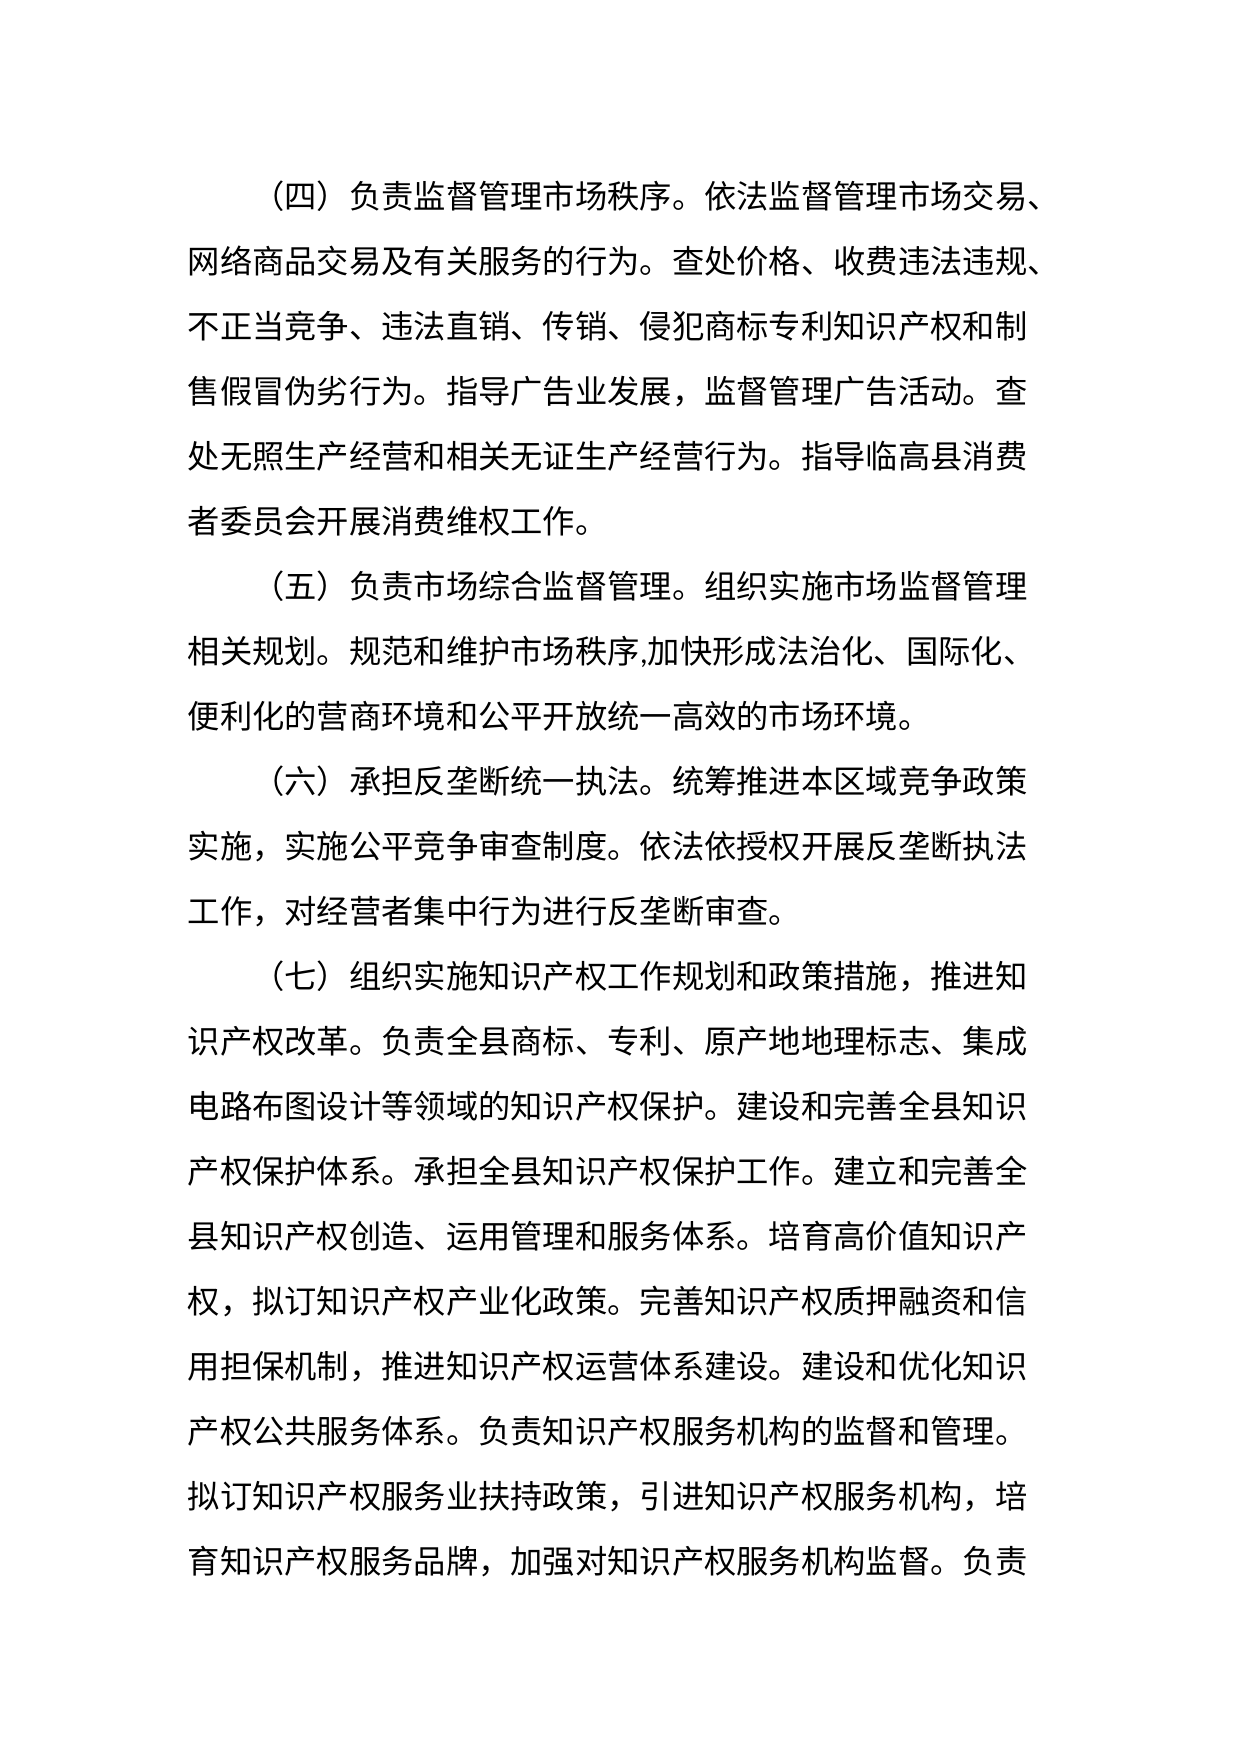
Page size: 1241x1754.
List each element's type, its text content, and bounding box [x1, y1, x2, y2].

text （六）承担反垄断统一执法。统筹推进本区域竞争政策实施，实施公平竞争审查制度。依法依授权开展反垄断执法工作，对经营者集中行为进行反垄断审查。 [187, 747, 1053, 942]
text （五）负责市场综合监督管理。组织实施市场监督管理相关规划。规范和维护市场秩序,加快形成法治化、国际化、便利化的营商环境和公平开放统一高效的市场环境。 [187, 552, 1053, 747]
text （四）负责监督管理市场秩序。依法监督管理市场交易、网络商品交易及有关服务的行为。查处价格、收费违法违规、不正当竞争、违法直销、传销、侵犯商标专利知识产权和制售假冒伪劣行为。指导广告业发展，监督管理广告活动。查处无照生产经营和相关无证生产经营行为。指导临高县消费者委员会开展消费维权工作。 [187, 162, 1053, 552]
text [187, 942, 1053, 1592]
